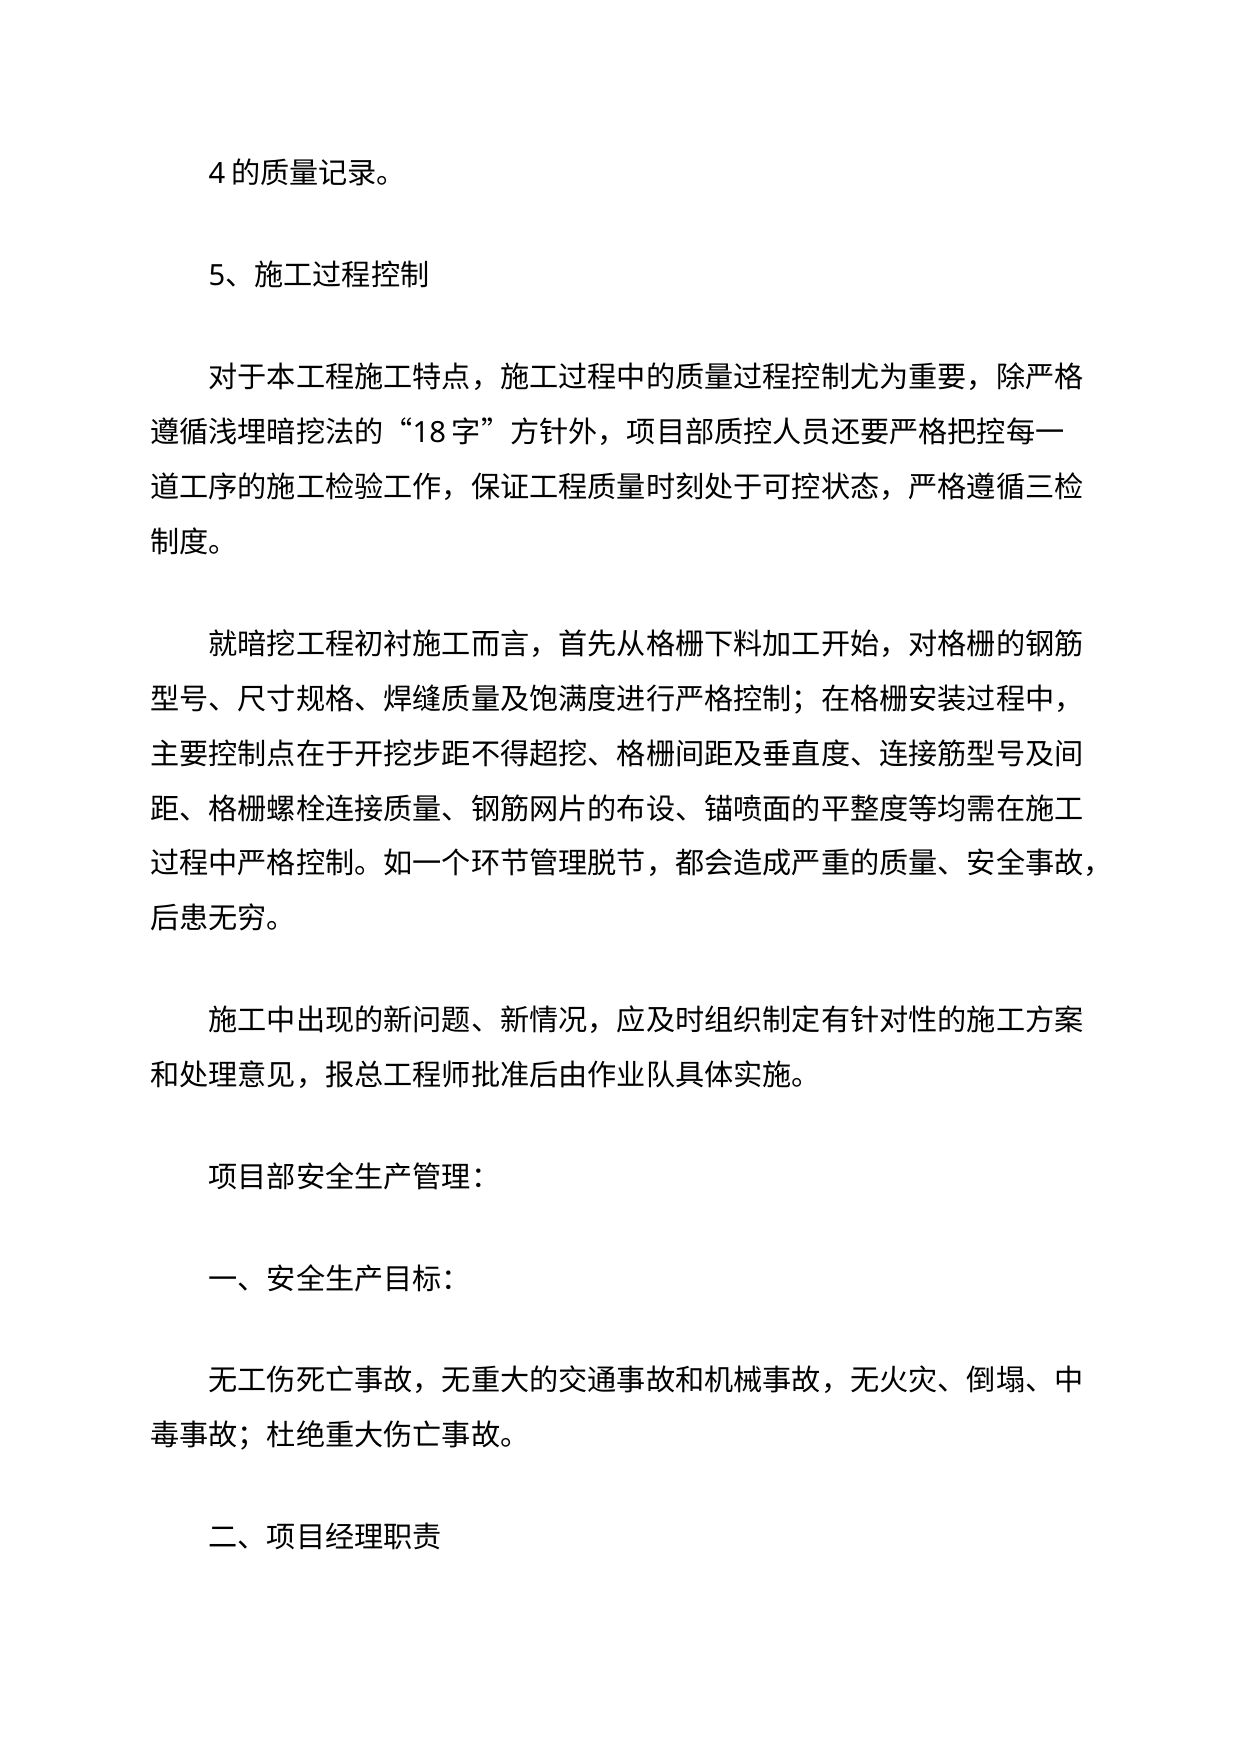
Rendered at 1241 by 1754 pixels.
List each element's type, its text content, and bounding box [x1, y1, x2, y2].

text 对于本工程施工特点，施工过程中的质量过程控制尤为重要，除严格遵循浅埋暗挖法的“18字”方针外，项目部质控人员还要严格把控每一道工序的施工检验工作，保证工程质量时刻处于可控状态，严格遵循三检制度。 [150, 354, 1090, 561]
text 5、施工过程控制 [150, 252, 1090, 294]
text 二、项目经理职责 [150, 1514, 1090, 1556]
text 项目部安全生产管理： [150, 1153, 1090, 1196]
text 一、安全生产目标： [150, 1255, 1090, 1297]
text 无工伤死亡事故，无重大的交通事故和机械事故，无火灾、倒塌、中毒事故；杜绝重大伤亡事故。 [150, 1357, 1090, 1454]
text 施工中出现的新问题、新情况，应及时组织制定有针对性的施工方案和处理意见，报总工程师批准后由作业队具体实施。 [150, 997, 1090, 1094]
text 就暗挖工程初衬施工而言，首先从格栅下料加工开始，对格栅的钢筋型号、尺寸规格、焊缝质量及饱满度进行严格控制；在格栅安装过程中，主要控制点在于开挖步距不得超挖、格栅间距及垂直度、连接筋型号及间距、格栅螺栓连接质量、钢筋网片的布设、锚喷面的平整度等均需在施工过程中严格控制。如一个环节管理脱节，都会造成严重的质量、安全事故，后患无穷。 [150, 621, 1090, 937]
text 4的质量记录。 [150, 150, 1090, 192]
